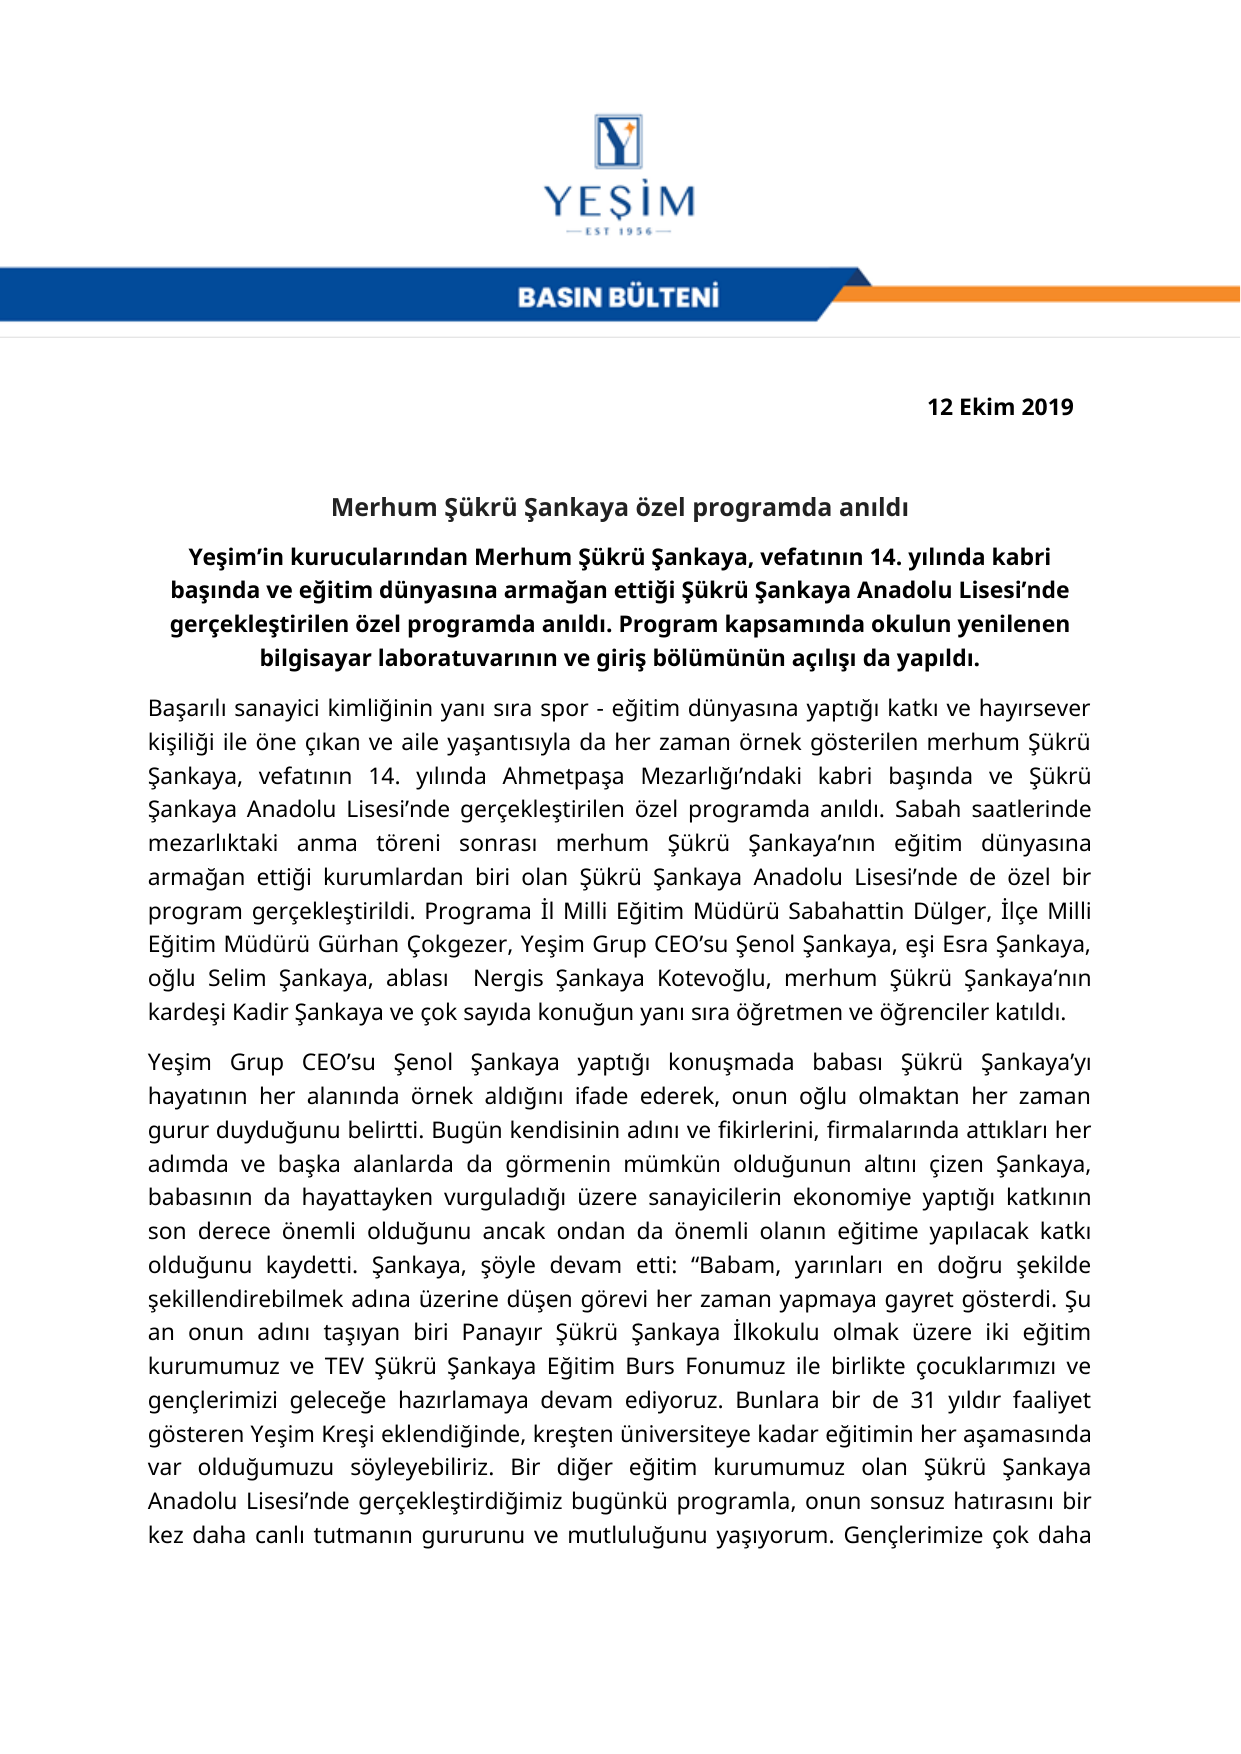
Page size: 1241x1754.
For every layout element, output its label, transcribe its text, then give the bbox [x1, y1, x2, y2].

text Başarılı sanayici kimliğinin yanı sıra spor - eğitim dünyasına yaptığı katkı ve hayırsever kişiliği ile öne çıkan ve aile yaşantısıyla da her zaman örnek gösterilen merhum Şükrü Şankaya, vefatının 14. yılında Ahmetpaşa Mezarlığı’ndaki kabri başında ve Şükrü Şankaya Anadolu Lisesi’nde gerçekleştirilen özel programda anıldı. Sabah saatlerinde mezarlıktaki anma töreni sonrası merhum Şükrü Şankaya’nın eğitim dünyasına armağan ettiği kurumlardan biri olan Şükrü Şankaya Anadolu Lisesi’nde de özel bir program gerçekleştirildi. Programa İl Milli Eğitim Müdürü Sabahattin Dülger, İlçe Milli Eğitim Müdürü Gürhan Çokgezer, Yeşim Grup CEO’su Şenol Şankaya, eşi Esra Şankaya, oğlu Selim Şankaya, ablası Nergis Şankaya Kotevoğlu, merhum Şükrü Şankaya’nın kardeşi Kadir Şankaya ve çok sayıda konuğun yanı sıra öğretmen ve öğrenciler katıldı. [148, 692, 1093, 1027]
text 12 Ekim 2019 [148, 391, 1093, 422]
text Yeşim’in kurucularından Merhum Şükrü Şankaya, vefatının 14. yılında kabri başında ve eğitim dünyasına armağan ettiği Şükrü Şankaya Anadolu Lisesi’nde gerçekleştirilen özel programda anıldı. Program kapsamında okulun yenilenen bilgisayar laboratuvarının ve giriş bölümünün açılışı da yapıldı. [148, 540, 1093, 673]
text Merhum Şükrü Şankaya özel programda anıldı [148, 490, 1093, 524]
picture [0, 41, 1241, 339]
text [148, 1046, 1093, 1550]
